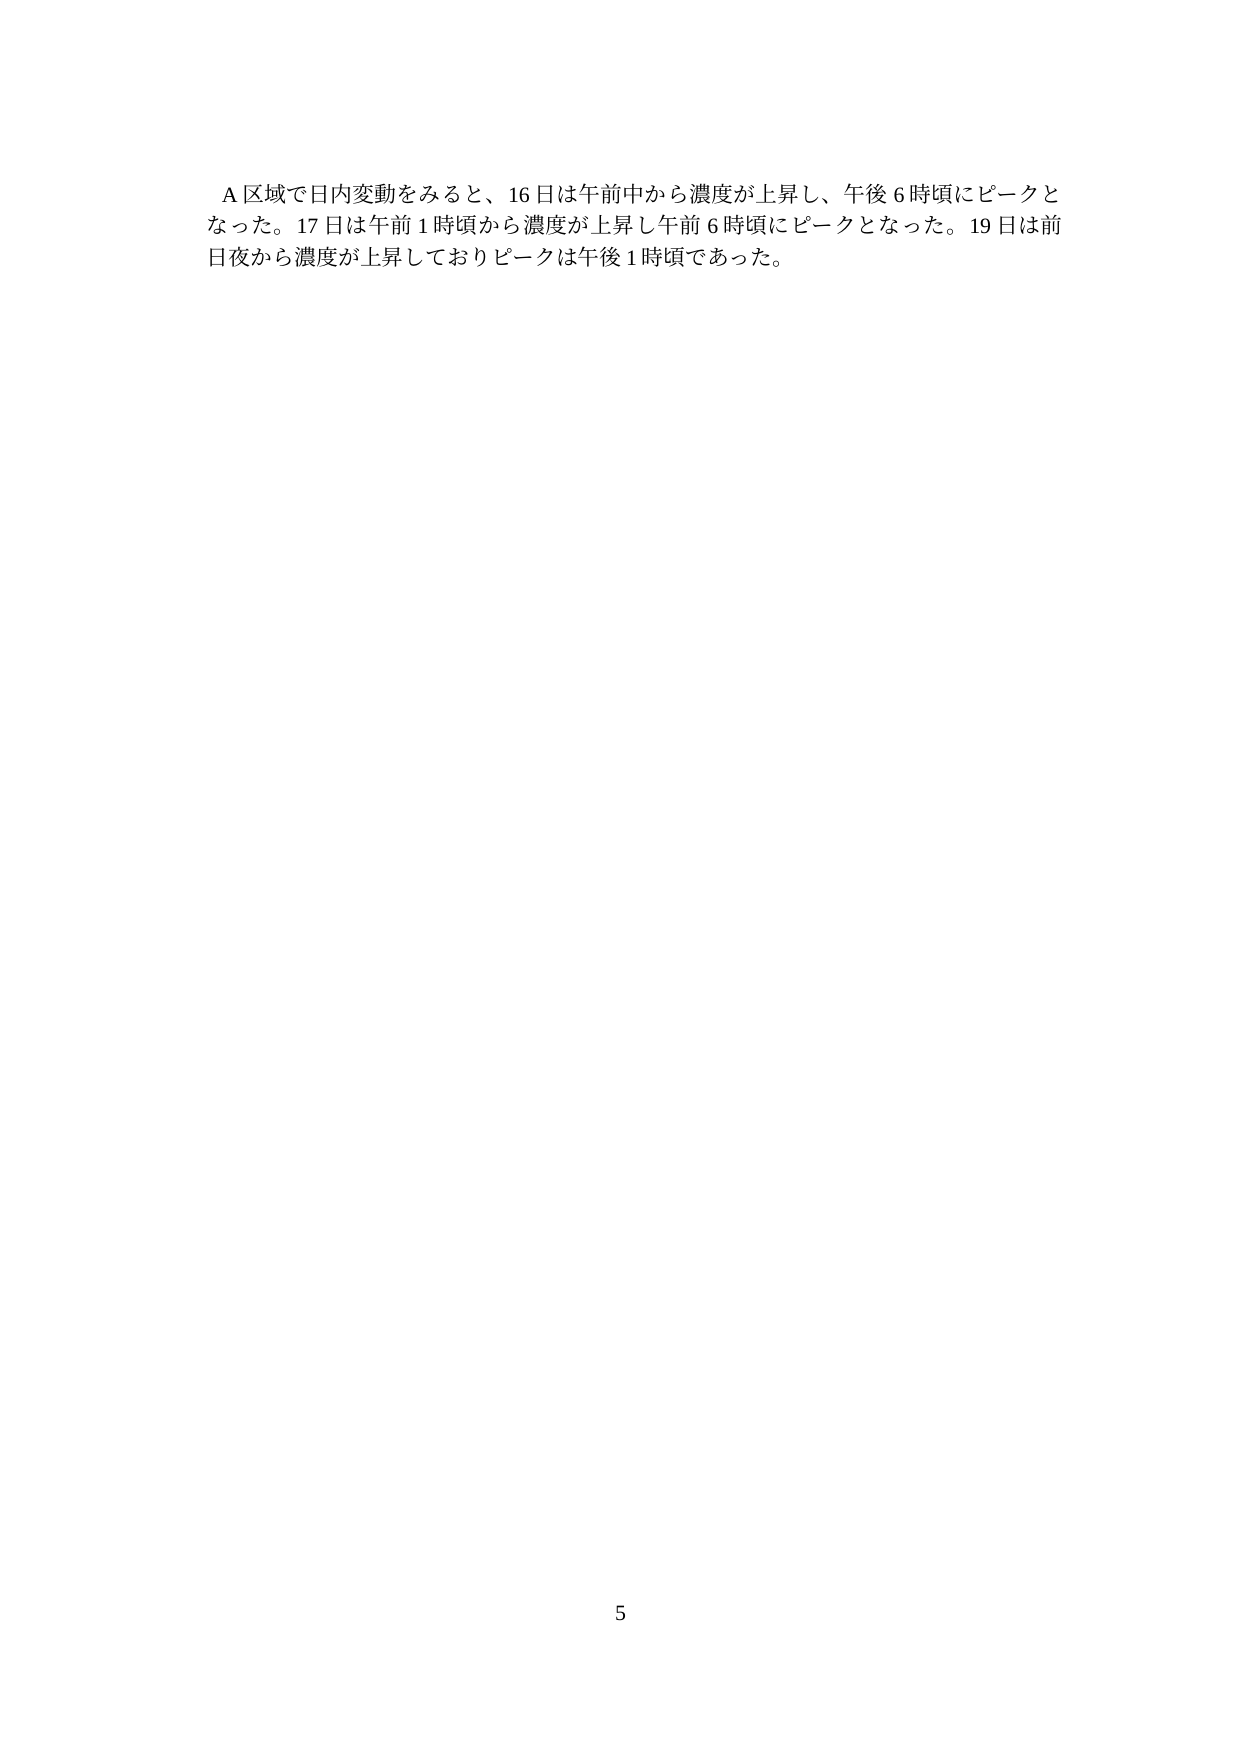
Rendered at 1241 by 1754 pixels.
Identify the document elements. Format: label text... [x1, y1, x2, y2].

text A区域で日内変動をみると、16日は午前中から濃度が上昇し、午後6時頃にピークとなった。17日は午前1時頃から濃度が上昇し午前6時頃にピークとなった。19日は前日夜から濃度が上昇しておりピークは午後1時頃であった。 [207, 177, 1063, 272]
